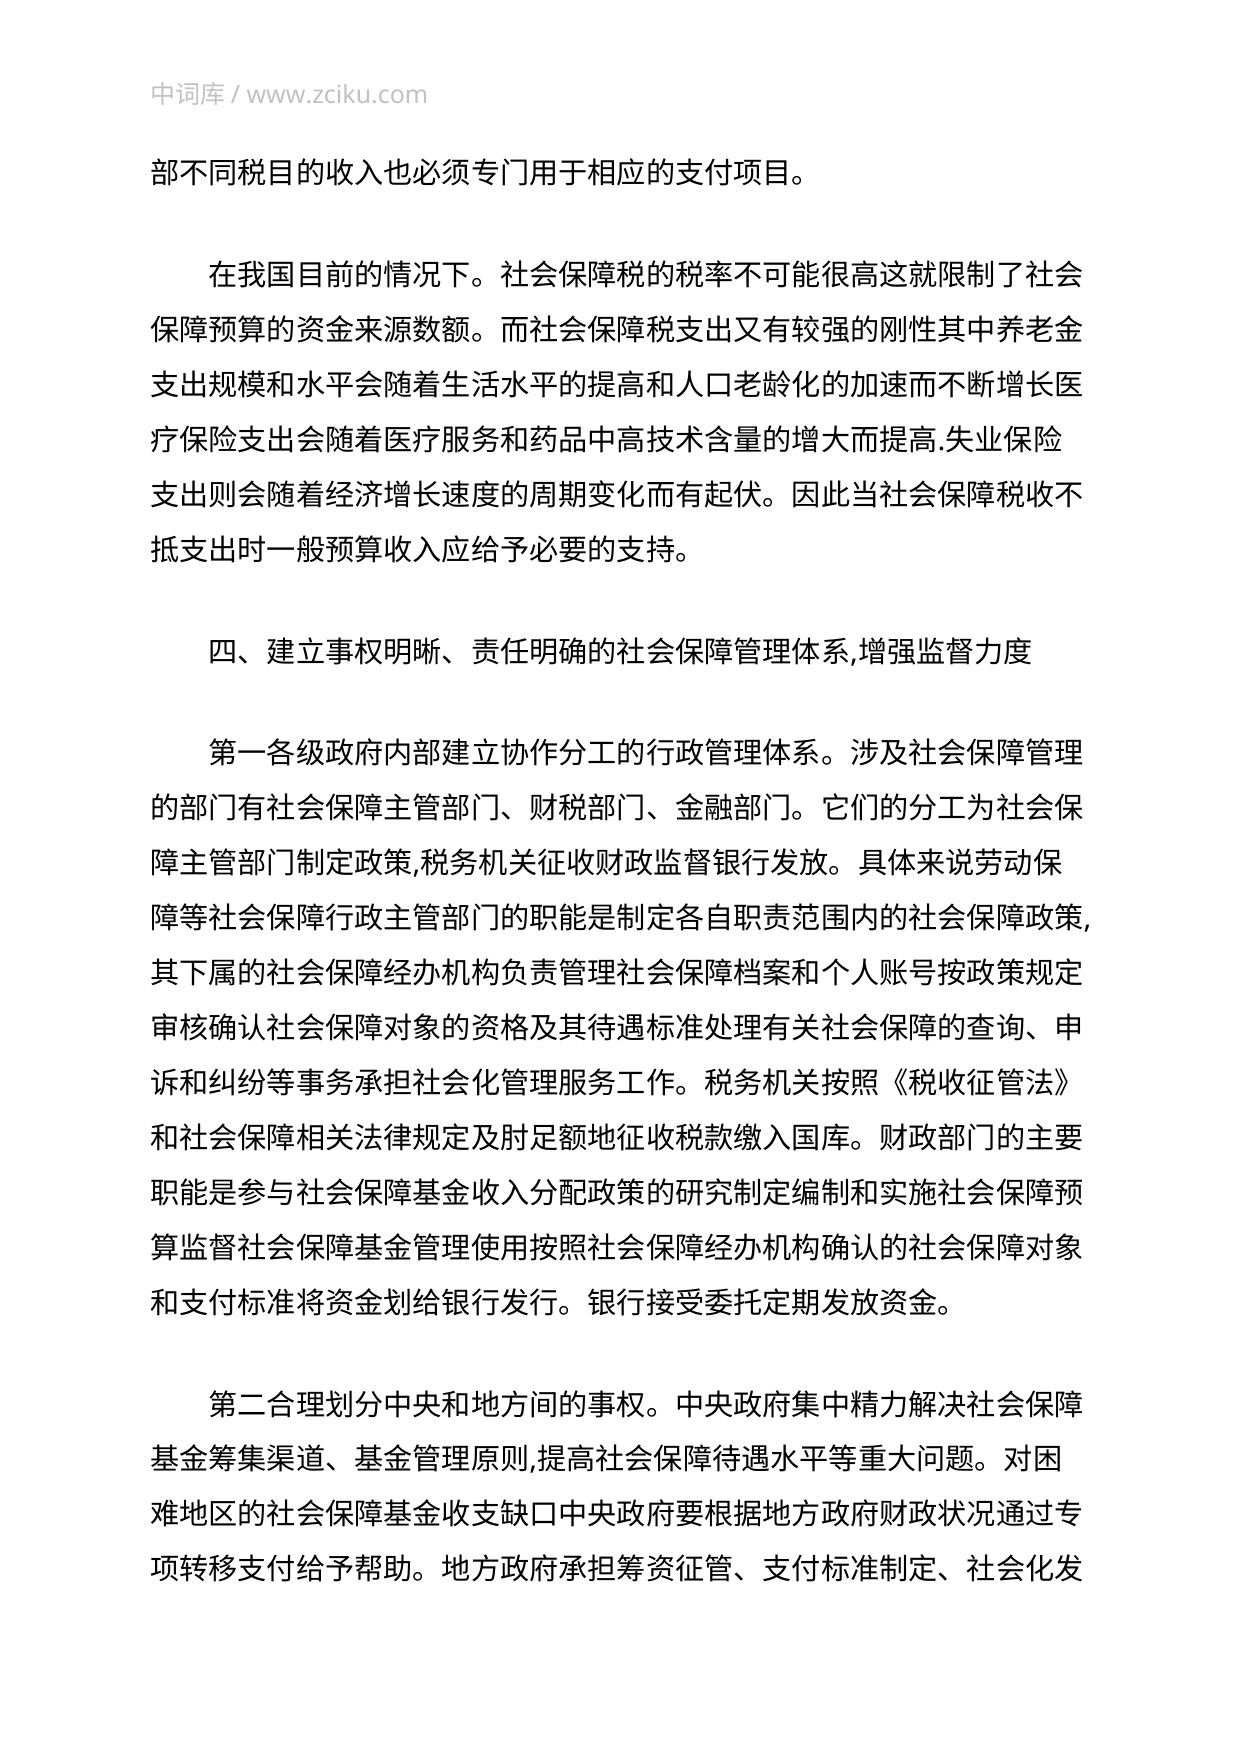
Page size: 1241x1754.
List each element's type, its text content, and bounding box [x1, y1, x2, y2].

text 第一各级政府内部建立协作分工的行政管理体系。涉及社会保障管理的部门有社会保障主管部门、财税部门、金融部门。它们的分工为社会保障主管部门制定政策,税务机关征收财政监督银行发放。具体来说劳动保障等社会保障行政主管部门的职能是制定各自职责范围内的社会保障政策,其下属的社会保障经办机构负责管理社会保障档案和个人账号按政策规定审核确认社会保障对象的资格及其待遇标准处理有关社会保障的查询、申诉和纠纷等事务承担社会化管理服务工作。税务机关按照《税收征管法》和社会保障相关法律规定及肘足额地征收税款缴入国库。财政部门的主要职能是参与社会保障基金收入分配政策的研究制定编制和实施社会保障预算监督社会保障基金管理使用按照社会保障经办机构确认的社会保障对象和支付标准将资金划给银行发行。银行接受委托定期发放资金。 [150, 730, 1090, 1322]
text 在我国目前的情况下。社会保障税的税率不可能很高这就限制了社会保障预算的资金来源数额。而社会保障税支出又有较强的刚性其中养老金支出规模和水平会随着生活水平的提高和人口老龄化的加速而不断增长医疗保险支出会随着医疗服务和药品中高技术含量的增大而提高.失业保险支出则会随着经济增长速度的周期变化而有起伏。因此当社会保障税收不抵支出时一般预算收入应给予必要的支持。 [150, 252, 1090, 569]
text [150, 150, 1090, 192]
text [150, 1381, 1090, 1588]
text 四、建立事权明晰、责任明确的社会保障管理体系,增强监督力度 [150, 628, 1090, 671]
